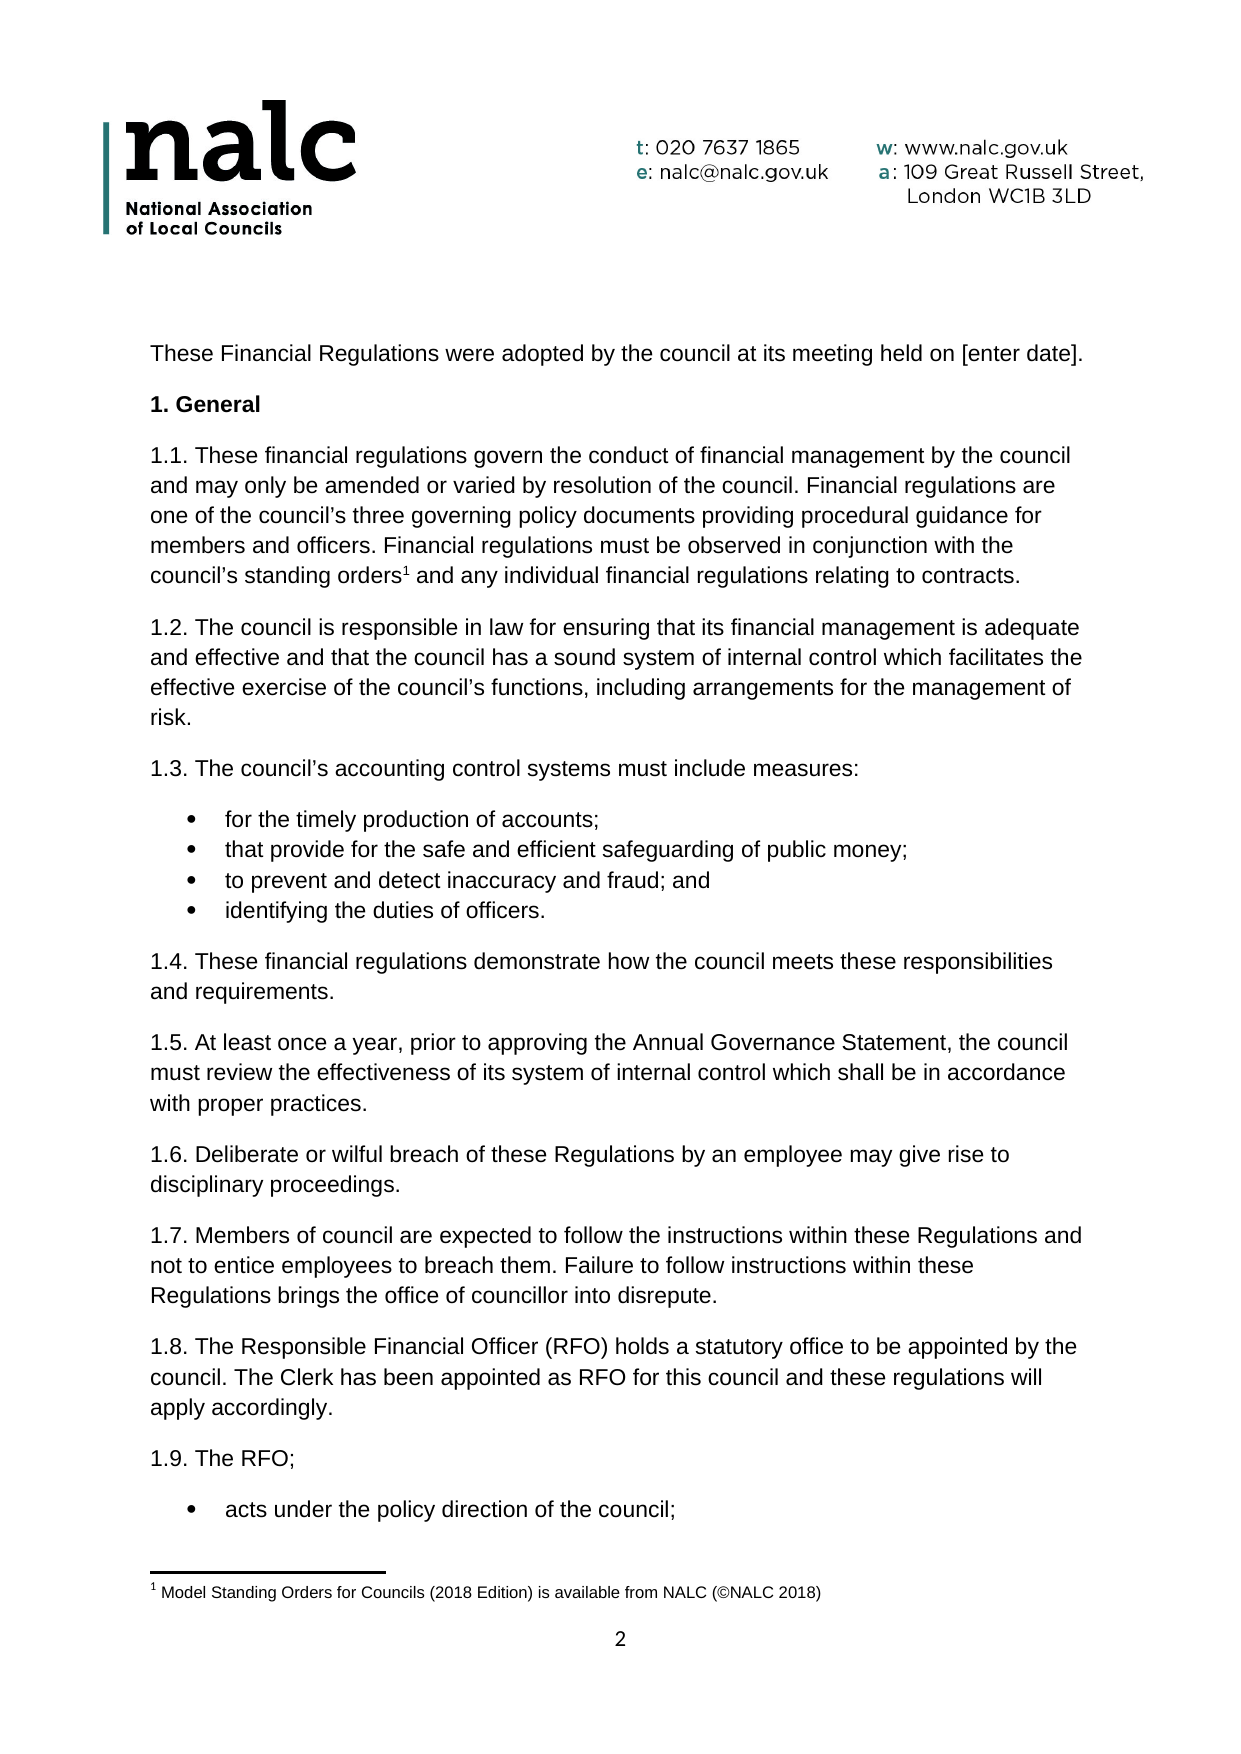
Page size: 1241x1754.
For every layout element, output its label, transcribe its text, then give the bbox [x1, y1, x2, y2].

text 1.9. The RFO; [150, 1445, 1090, 1471]
list identifying the duties of officers. [187, 897, 1090, 923]
text 1.2. The council is responsible in law for ensuring that its financial management is adequate and effective and that the council has a sound system of internal control which facilitates the effective exercise of the council’s functions, including arrangements for the management of risk. [150, 613, 1090, 731]
text 1. General [150, 391, 1090, 417]
text 1.4. These financial regulations demonstrate how the council meets these responsibilities and requirements. [150, 948, 1090, 1004]
text These Financial Regulations were adopted by the council at its meeting held on [enter date]. [150, 339, 1090, 366]
text 1.8. The Responsible Financial Officer (RFO) holds a statutory office to be appointed by the council. The Clerk has been appointed as RFO for this council and these regulations will apply accordingly. [150, 1333, 1090, 1420]
text 1.3. The council’s accounting control systems must include measures: [150, 755, 1090, 782]
list to prevent and detect inaccuracy and fraud; and [187, 867, 1090, 893]
list acts under the policy direction of the council; [187, 1496, 1090, 1522]
picture [103, 100, 1144, 235]
text 1.5. At least once a year, prior to approving the Annual Governance Statement, the council must review the effectiveness of its system of internal control which shall be in accordance with proper practices. [150, 1029, 1090, 1116]
text 1.1. These financial regulations govern the conduct of financial management by the council and may only be amended or varied by resolution of the council. Financial regulations are one of the council’s three governing policy documents providing procedural guidance for members and officers. Financial regulations must be observed in conjunction with the council’s standing orders and any individual financial regulations relating to contracts. [150, 442, 1090, 589]
text 1.6. Deliberate or wilful breach of these Regulations by an employee may give rise to disciplinary proceedings. [150, 1141, 1090, 1197]
list for the timely production of accounts; [187, 806, 1090, 833]
text 1.7. Members of council are expected to follow the instructions within these Regulations and not to entice employees to breach them. Failure to follow instructions within these Regulations brings the office of councillor into disrepute. [150, 1222, 1090, 1309]
list that provide for the safe and efficient safeguarding of public money; [187, 836, 1090, 863]
